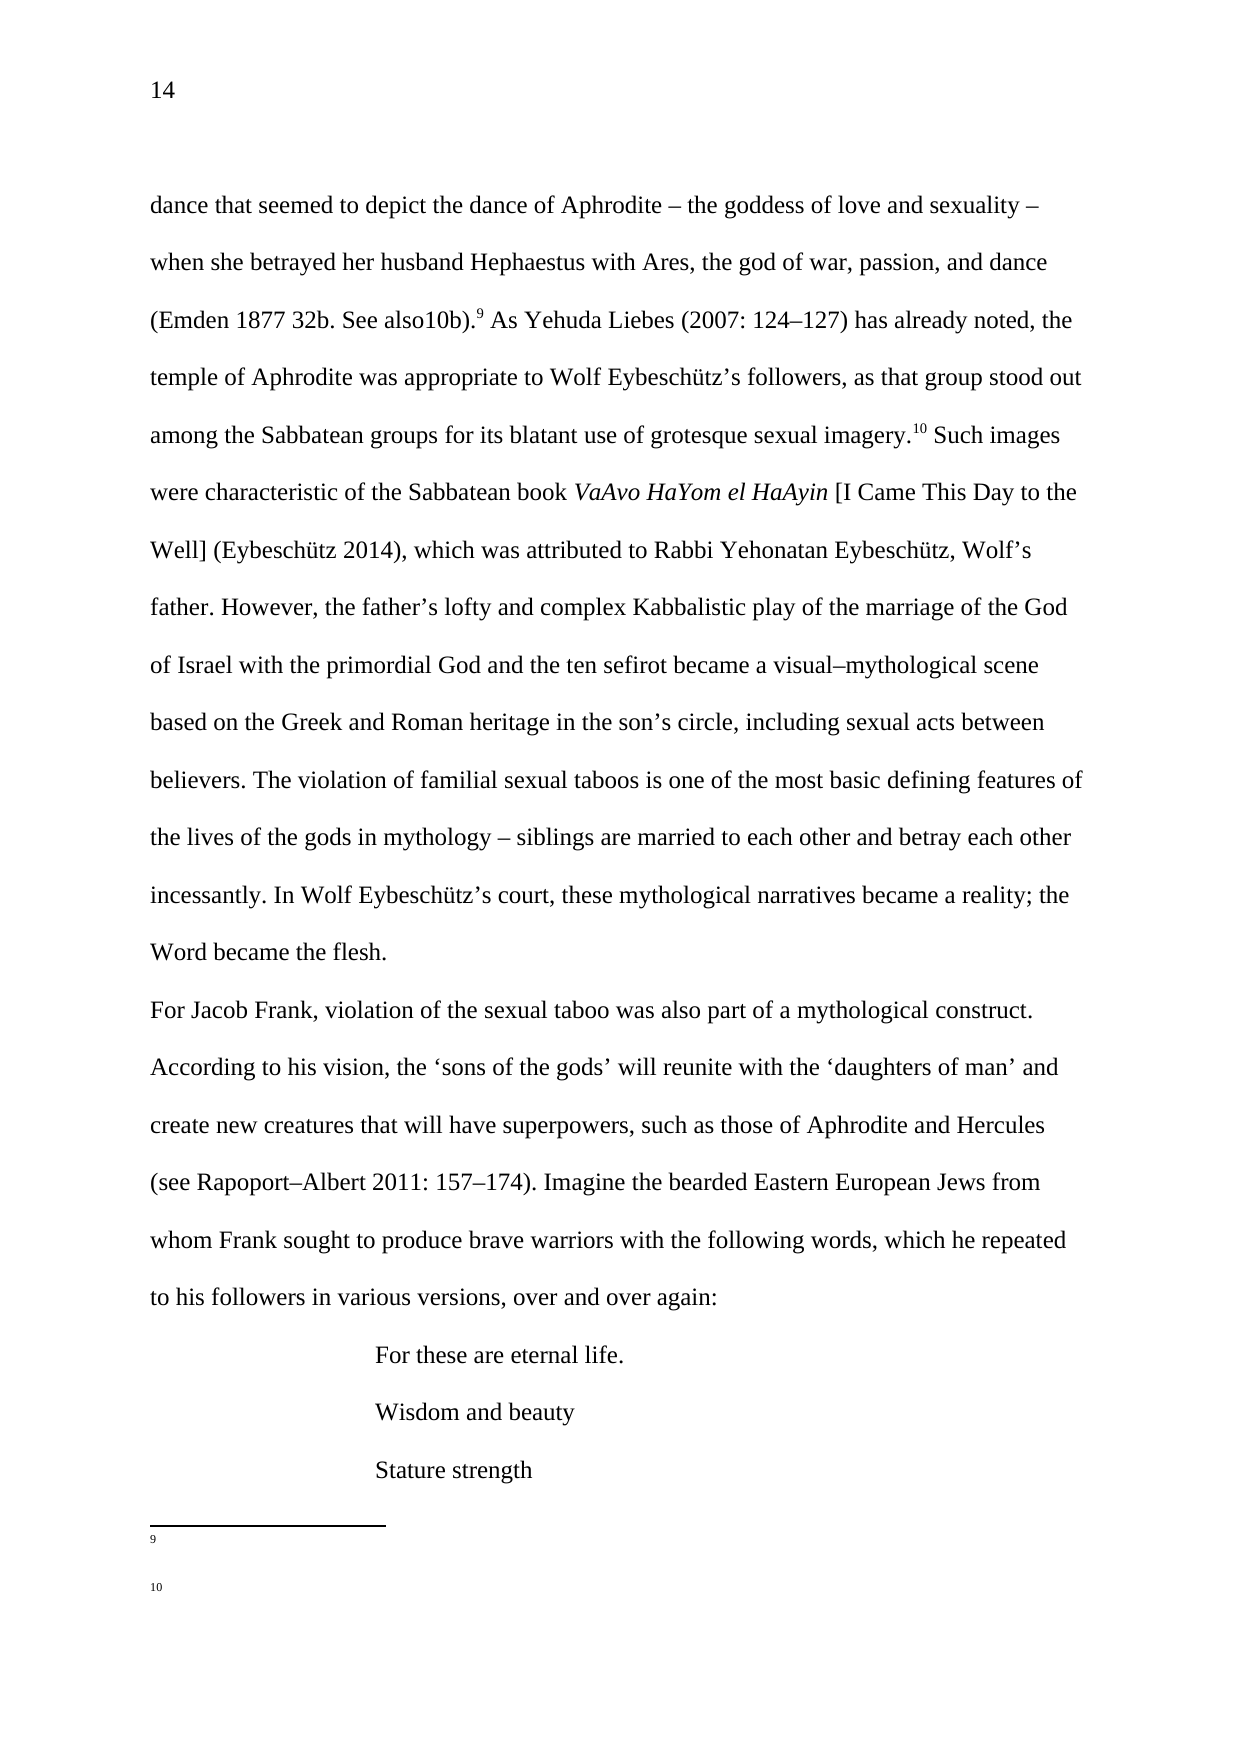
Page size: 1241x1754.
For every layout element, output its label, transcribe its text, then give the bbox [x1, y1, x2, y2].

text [150, 190, 1090, 966]
text Wisdom and beauty [375, 1397, 1090, 1426]
text For Jacob Frank, violation of the sexual taboo was also part of a mythological construct. According to his vision, the ‘sons of the gods’ will reunite with the ‘daughters of man’ and create new creatures that will have superpowers, such as those of Aphrodite and Hercules (see Rapoport–Albert 2011: 157–174). Imagine the bearded Eastern European Jews from whom Frank sought to produce brave warriors with the following words, which he repeated to his followers in various versions, over and over again: [150, 995, 1090, 1311]
text For these are eternal life. [375, 1340, 1090, 1369]
text Stature strength [375, 1455, 1090, 1484]
